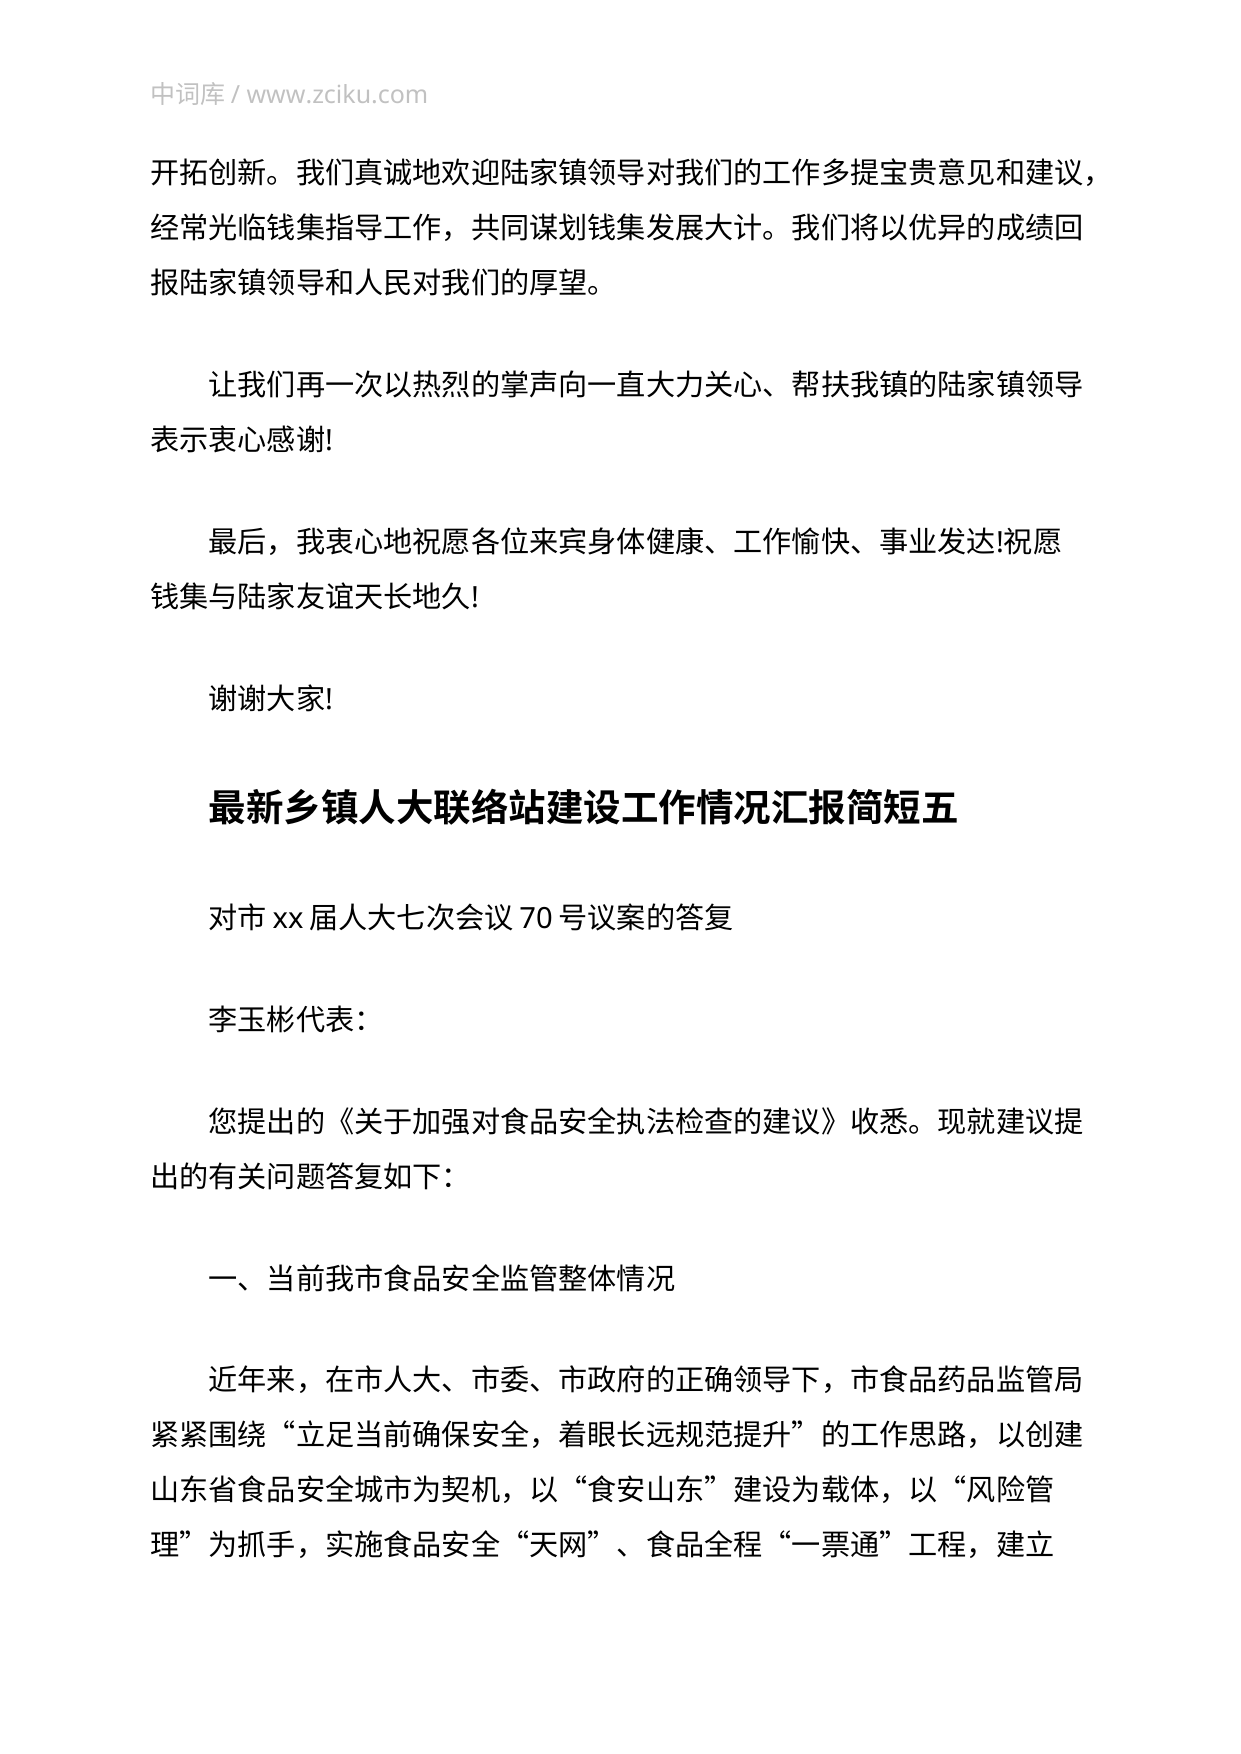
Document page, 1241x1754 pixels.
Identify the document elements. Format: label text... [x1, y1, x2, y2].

text 最新乡镇人大联络站建设工作情况汇报简短五 [150, 777, 1090, 832]
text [150, 1357, 1090, 1564]
text 让我们再一次以热烈的掌声向一直大力关心、帮扶我镇的陆家镇领导表示衷心感谢! [150, 362, 1090, 459]
text 最后，我衷心地祝愿各位来宾身体健康、工作愉快、事业发达!祝愿钱集与陆家友谊天长地久! [150, 518, 1090, 616]
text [150, 150, 1090, 302]
text 您提出的《关于加强对食品安全执法检查的建议》收悉。现就建议提出的有关问题答复如下： [150, 1098, 1090, 1196]
text 谢谢大家! [150, 675, 1090, 718]
text 一、当前我市食品安全监管整体情况 [150, 1255, 1090, 1297]
text 李玉彬代表： [150, 997, 1090, 1039]
text 对市xx届人大七次会议70号议案的答复 [150, 895, 1090, 937]
